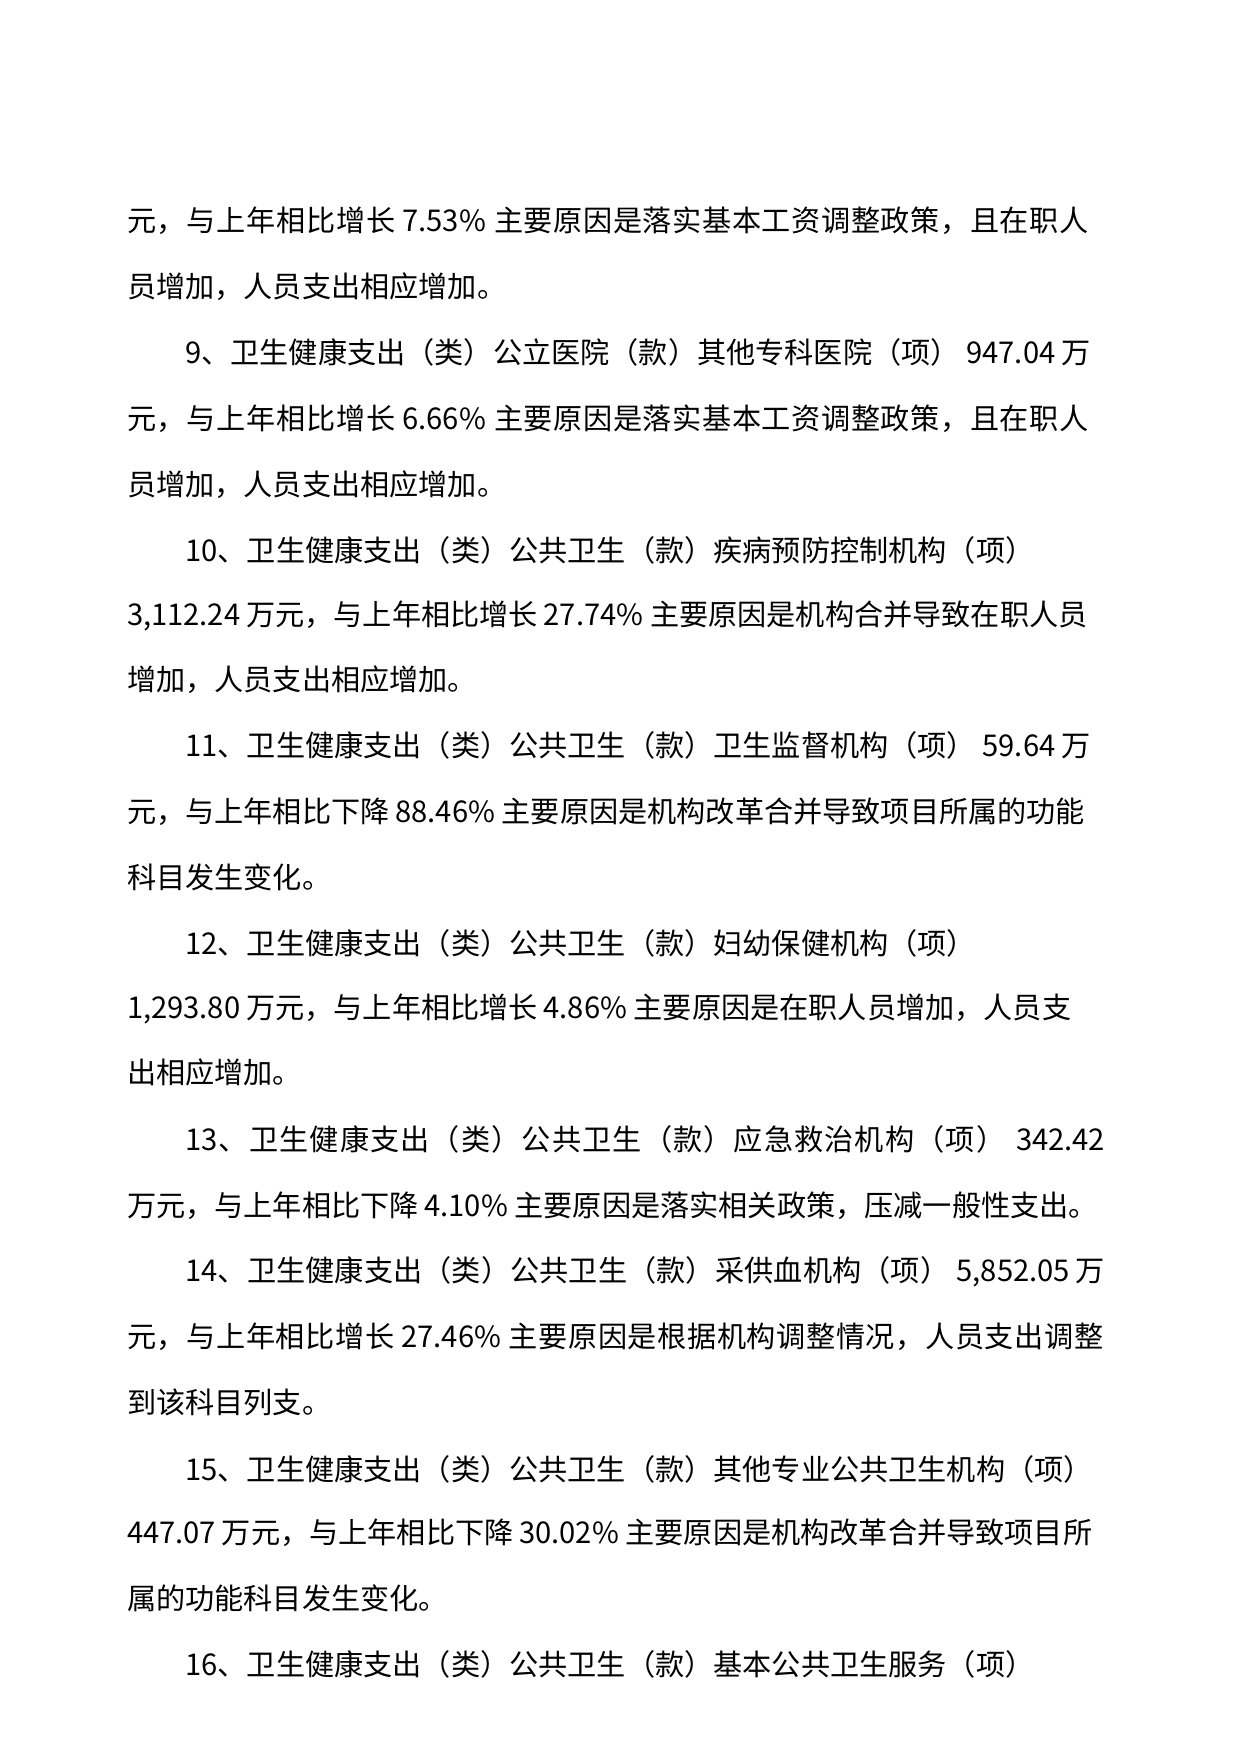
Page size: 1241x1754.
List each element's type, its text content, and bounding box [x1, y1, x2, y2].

text 447.07万元，与上年相比下降30.02% 主要原因是机构改革合并导致项目所属的功能科目发生变化。 [127, 1509, 1105, 1617]
text 10、卫生健康支出（类）公共卫生（款）疾病预防控制机构（项） [185, 528, 1119, 570]
text 11、卫生健康支出（类）公共卫生（款）卫生监督机构（项） 59.64万元，与上年相比下降88.46% 主要原因是机构改革合并导致项目所属的功能科目发生变化。 [127, 723, 1105, 897]
text 9、卫生健康支出（类）公立医院（款）其他专科医院（项） 947.04万元，与上年相比增长6.66% 主要原因是落实基本工资调整政策，且在职人员增加，人员支出相应增加。 [127, 330, 1090, 504]
text 13、卫生健康支出（类）公共卫生（款）应急救治机构（项） 342.42万元，与上年相比下降4.10% 主要原因是落实相关政策，压减一般性支出。 [127, 1116, 1105, 1224]
text 16、卫生健康支出（类）公共卫生（款）基本公共卫生服务（项） [185, 1641, 1119, 1683]
text 3,112.24万元，与上年相比增长27.74% 主要原因是机构合并导致在职人员增加，人员支出相应增加。 [127, 591, 1105, 699]
text 元，与上年相比增长7.53% 主要原因是落实基本工资调整政策，且在职人员增加，人员支出相应增加。 [127, 198, 1090, 306]
text 15、卫生健康支出（类）公共卫生（款）其他专业公共卫生机构（项） [185, 1446, 1119, 1488]
text 14、卫生健康支出（类）公共卫生（款）采供血机构（项） 5,852.05万元，与上年相比增长27.46% 主要原因是根据机构调整情况，人员支出调整到该科目列支。 [127, 1248, 1105, 1422]
text 1,293.80万元，与上年相比增长4.86% 主要原因是在职人员增加，人员支出相应增加。 [127, 984, 1090, 1092]
text 12、卫生健康支出（类）公共卫生（款）妇幼保健机构（项） [185, 921, 1119, 963]
